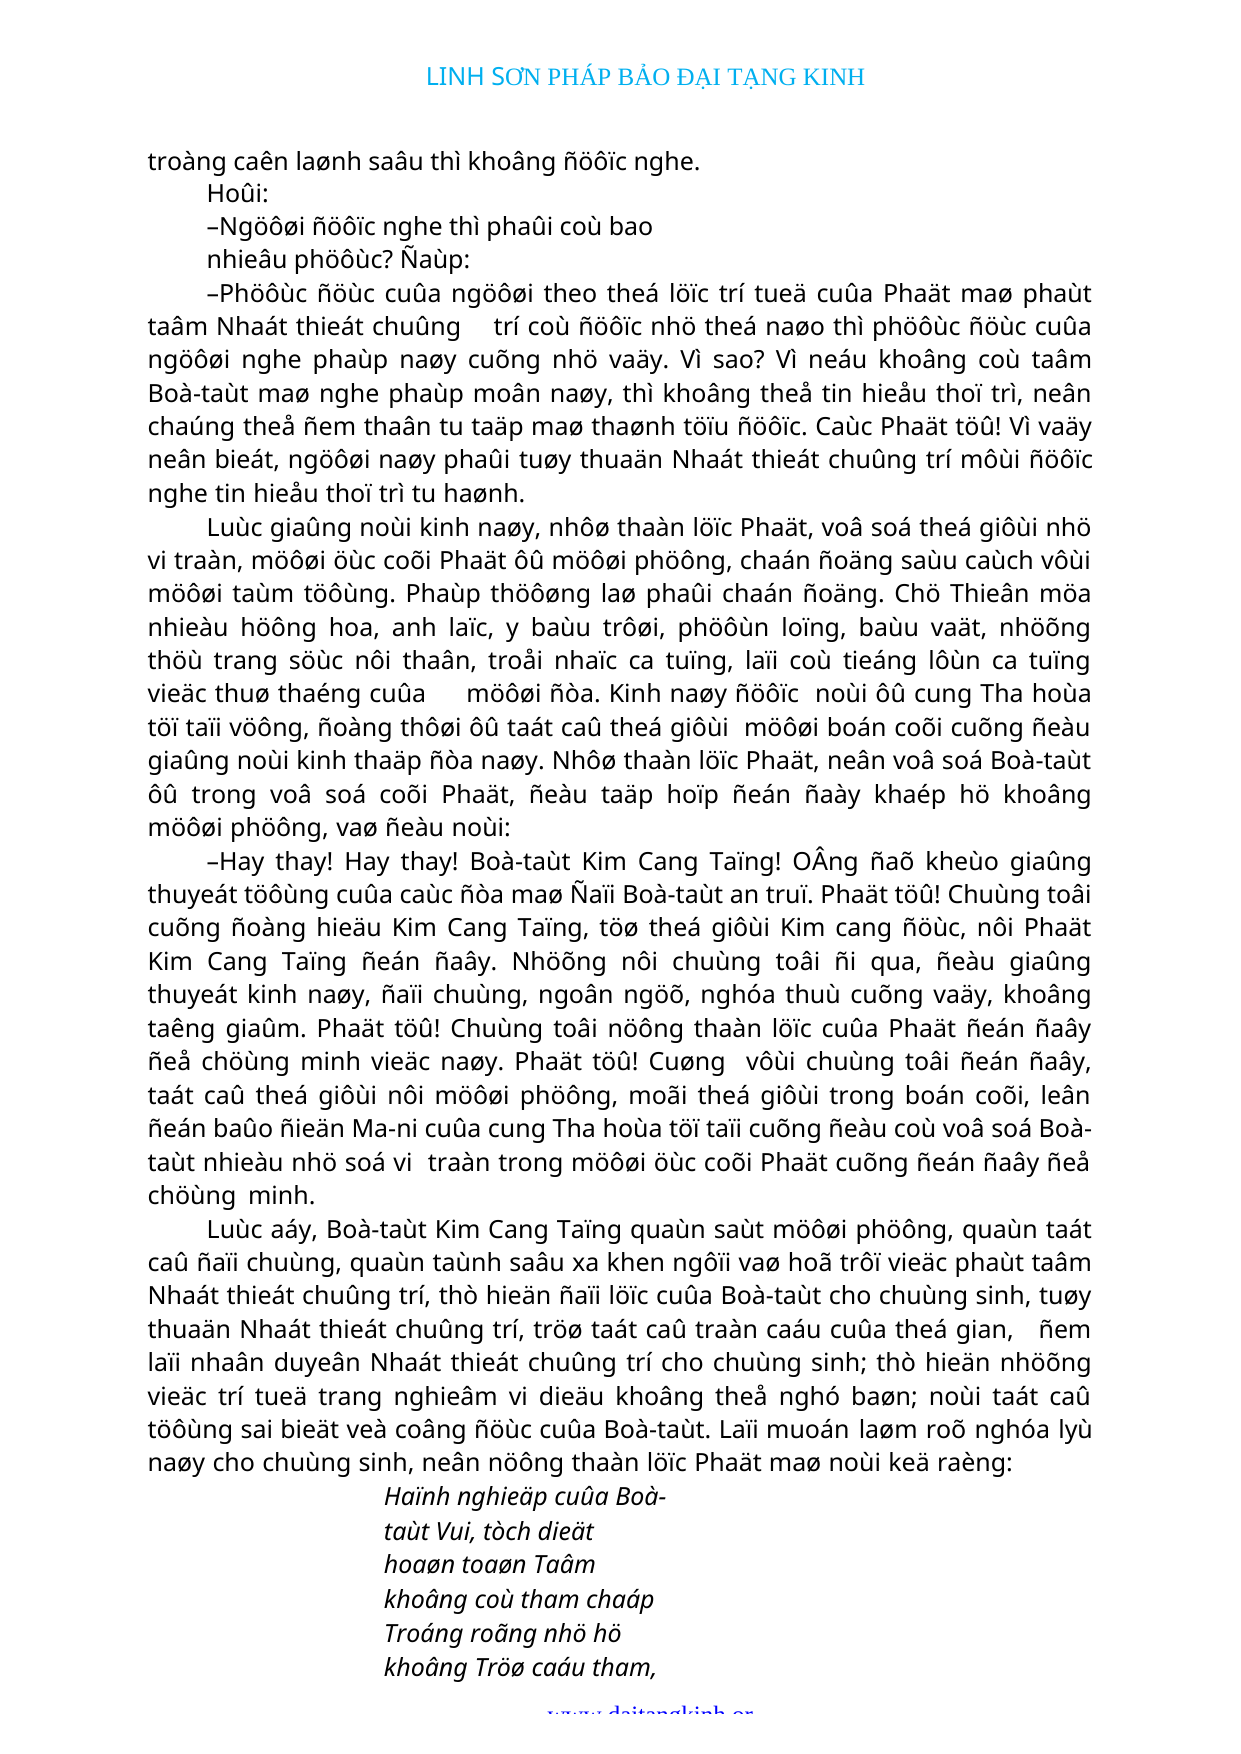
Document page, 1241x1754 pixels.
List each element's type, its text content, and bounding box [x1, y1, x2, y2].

text troàng caên laønh saâu thì khoâng ñöôïc nghe. [147, 145, 1105, 177]
text Luùc aáy, Boà-taùt Kim Cang Taïng quaùn saùt möôøi phöông, quaùn taát caû ñaïi chuùng, quaùn taùnh saâu xa khen ngôïi vaø hoã trôï vieäc phaùt taâm Nhaát thieát chuûng trí, thò hieän ñaïi löïc cuûa Boà-taùt cho chuùng sinh, tuøy thuaän Nhaát thieát chuûng trí, tröø taát caû traàn caáu cuûa theá gian, ñem laïi nhaân duyeân Nhaát thieát chuûng trí cho chuùng sinh; thò hieän nhöõng vieäc trí tueä trang nghieâm vi dieäu khoâng theå nghó baøn; noùi taát caû töôùng sai bieät veà coâng ñöùc cuûa Boà-taùt. Laïi muoán laøm roõ nghóa lyù naøy cho chuùng sinh, neân nöông thaàn löïc Phaät maø noùi keä raèng: [147, 1212, 1093, 1479]
text Luùc giaûng noùi kinh naøy, nhôø thaàn löïc Phaät, voâ soá theá giôùi nhö vi traàn, möôøi öùc coõi Phaät ôû möôøi phöông, chaán ñoäng saùu caùch vôùi möôøi taùm töôùng. Phaùp thöôøng laø phaûi chaán ñoäng. Chö Thieân möa nhieàu höông hoa, anh laïc, y baùu trôøi, phöôùn loïng, baùu vaät, nhöõng thöù trang söùc nôi thaân, troåi nhaïc ca tuïng, laïi coù tieáng lôùn ca tuïng vieäc thuø thaéng cuûa möôøi ñòa. Kinh naøy ñöôïc noùi ôû cung Tha hoùa töï taïi vöông, ñoàng thôøi ôû taát caû theá giôùi möôøi boán coõi cuõng ñeàu giaûng noùi kinh thaäp ñòa naøy. Nhôø thaàn löïc Phaät, neân voâ soá Boà-taùt ôû trong voâ soá coõi Phaät, ñeàu taäp hoïp ñeán ñaày khaép hö khoâng möôøi phöông, vaø ñeàu noùi: [147, 510, 1093, 844]
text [384, 1479, 667, 1683]
text –Phöôùc ñöùc cuûa ngöôøi theo theá löïc trí tueä cuûa Phaät maø phaùt taâm Nhaát thieát chuûng trí coù ñöôïc nhö theá naøo thì phöôùc ñöùc cuûa ngöôøi nghe phaùp naøy cuõng nhö vaäy. Vì sao? Vì neáu khoâng coù taâm Boà-taùt maø nghe phaùp moân naøy, thì khoâng theå tin hieåu thoï trì, neân chaúng theå ñem thaân tu taäp maø thaønh töïu ñöôïc. Caùc Phaät töû! Vì vaäy neân bieát, ngöôøi naøy phaûi tuøy thuaän Nhaát thieát chuûng trí môùi ñöôïc nghe tin hieåu thoï trì tu haønh. [147, 276, 1093, 510]
text Hoûi: [206, 177, 1105, 209]
text –Ngöôøi ñöôïc nghe thì phaûi coù bao nhieâu phöôùc? Ñaùp: [206, 209, 710, 276]
text –Hay thay! Hay thay! Boà-taùt Kim Cang Taïng! OÂng ñaõ kheùo giaûng thuyeát töôùng cuûa caùc ñòa maø Ñaïi Boà-taùt an truï. Phaät töû! Chuùng toâi cuõng ñoàng hieäu Kim Cang Taïng, töø theá giôùi Kim cang ñöùc, nôi Phaät Kim Cang Taïng ñeán ñaây. Nhöõng nôi chuùng toâi ñi qua, ñeàu giaûng thuyeát kinh naøy, ñaïi chuùng, ngoân ngöõ, nghóa thuù cuõng vaäy, khoâng taêng giaûm. Phaät töû! Chuùng toâi nöông thaàn löïc cuûa Phaät ñeán ñaây ñeå chöùng minh vieäc naøy. Phaät töû! Cuøng vôùi chuùng toâi ñeán ñaây, taát caû theá giôùi nôi möôøi phöông, moãi theá giôùi trong boán coõi, leân ñeán baûo ñieän Ma-ni cuûa cung Tha hoùa töï taïi cuõng ñeàu coù voâ soá Boà-taùt nhieàu nhö soá vi traàn trong möôøi öùc coõi Phaät cuõng ñeán ñaây ñeå chöùng minh. [147, 844, 1093, 1212]
